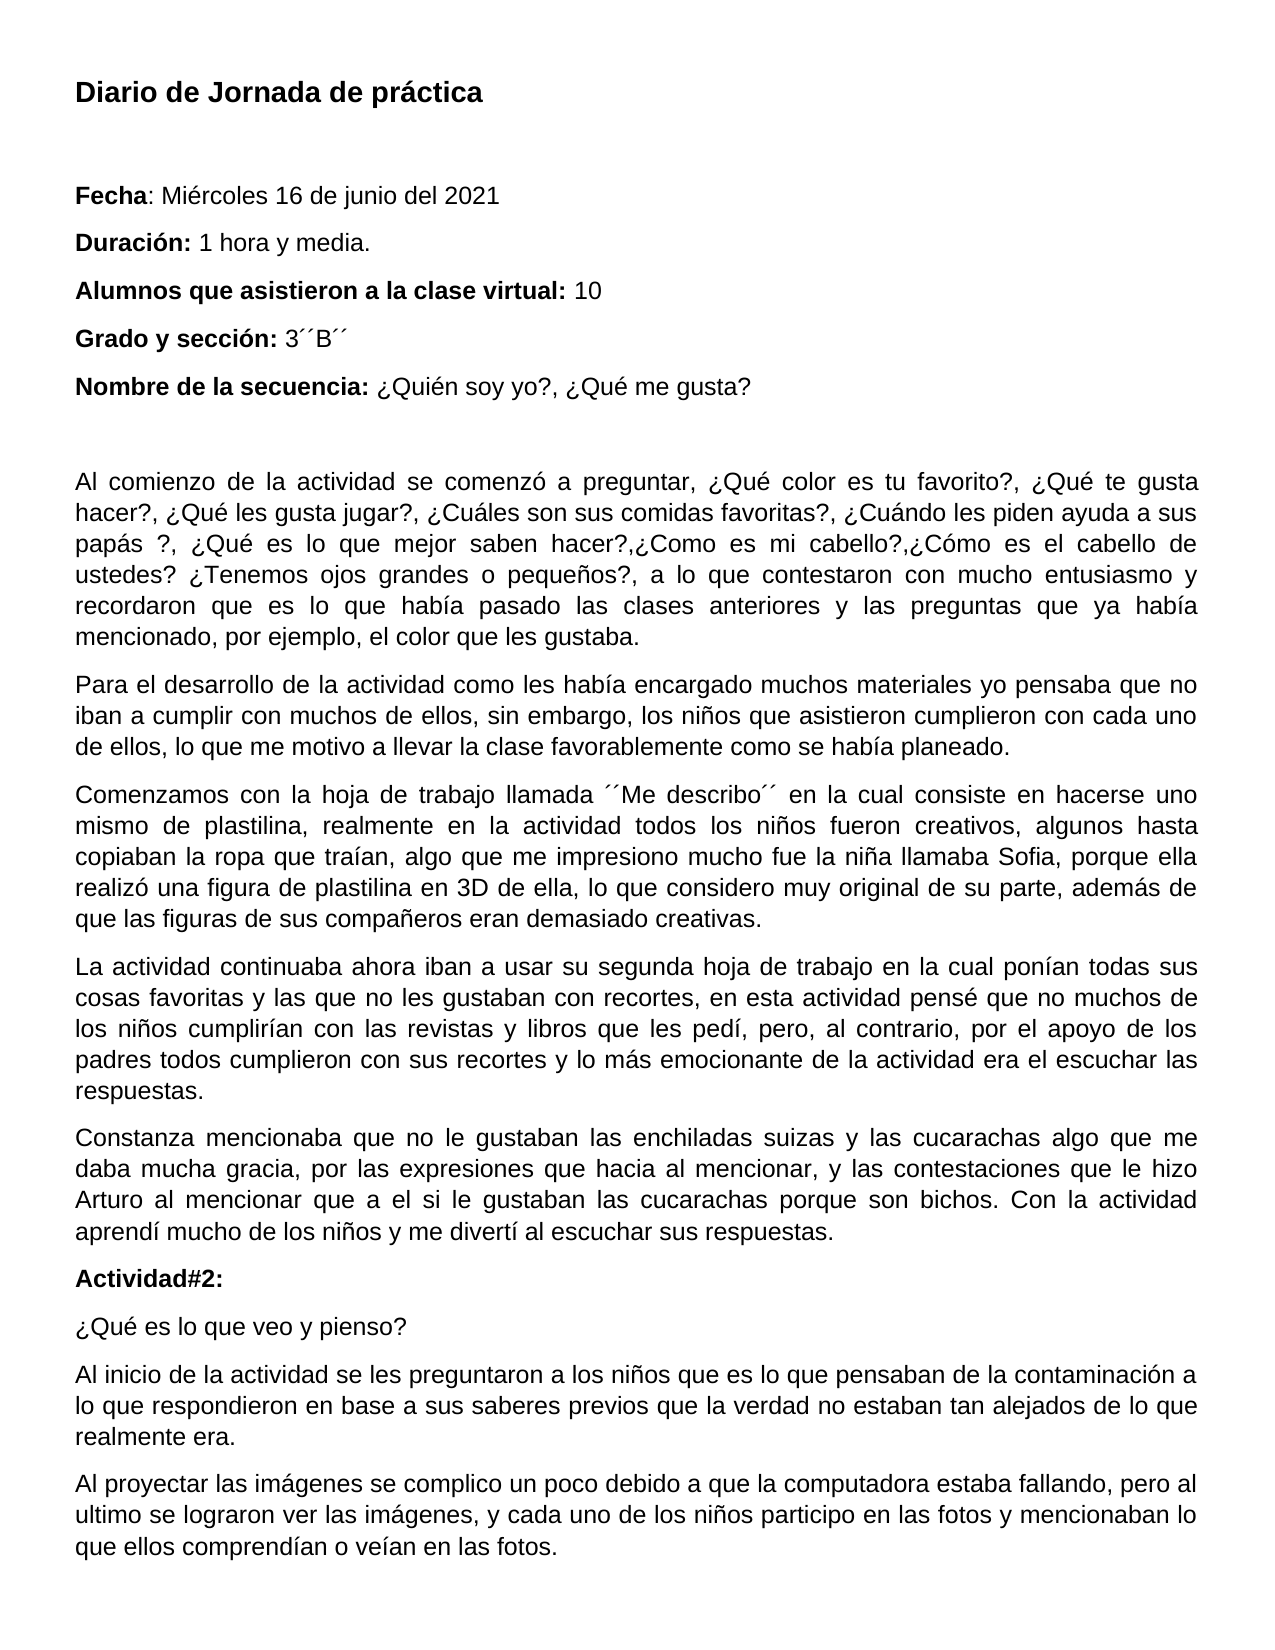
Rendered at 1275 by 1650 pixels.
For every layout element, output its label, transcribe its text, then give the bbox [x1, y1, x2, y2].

text Actividad#2: [75, 1264, 1200, 1293]
text Duración: 1 hora y media. [75, 228, 1200, 257]
text Al inicio de la actividad se les preguntaron a los niños que es lo que pensaban de la contaminación a lo que respondieron en base a sus saberes previos que la verdad no estaban tan alejados de lo que realmente era. [75, 1359, 1200, 1450]
text Para el desarrollo de la actividad como les había encargado muchos materiales yo pensaba que no iban a cumplir con muchos de ellos, sin embargo, los niños que asistieron cumplieron con cada uno de ellos, lo que me motivo a llevar la clase favorablemente como se había planeado. [75, 670, 1200, 761]
text Al proyectar las imágenes se complico un poco debido a que la computadora estaba fallando, pero al ultimo se lograron ver las imágenes, y cada uno de los niños participo en las fotos y mencionaban lo que ellos comprendían o veían en las fotos. [75, 1469, 1200, 1560]
text Diario de Jornada de práctica [75, 75, 1200, 108]
text Constanza mencionaba que no le gustaban las enchiladas suizas y las cucarachas algo que me daba mucha gracia, por las expresiones que hacia al mencionar, y las contestaciones que le hizo Arturo al mencionar que a el si le gustaban las cucarachas porque son bichos. Con la actividad aprendí mucho de los niños y me divertí al escuchar sus respuestas. [75, 1123, 1200, 1245]
text La actividad continuaba ahora iban a usar su segunda hoja de trabajo en la cual ponían todas sus cosas favoritas y las que no les gustaban con recortes, en esta actividad pensé que no muchos de los niños cumplirían con las revistas y libros que les pedí, pero, al contrario, por el apoyo de los padres todos cumplieron con sus recortes y lo más emocionante de la actividad era el escuchar las respuestas. [75, 951, 1200, 1104]
text Comenzamos con la hoja de trabajo llamada ´´Me describo´´ en la cual consiste en hacerse uno mismo de plastilina, realmente en la actividad todos los niños fueron creativos, algunos hasta copiaban la ropa que traían, algo que me impresiono mucho fue la niña llamaba Sofia, porque ella realizó una figura de plastilina en 3D de ella, lo que considero muy original de su parte, además de que las figuras de sus compañeros eran demasiado creativas. [75, 779, 1200, 932]
text Grado y sección: 3´´B´´ [75, 324, 1200, 352]
text Fecha: Miércoles 16 de junio del 2021 [75, 181, 1200, 209]
text Nombre de la secuencia: ¿Quién soy yo?, ¿Qué me gusta? [75, 371, 1200, 400]
text Al comienzo de la actividad se comenzó a preguntar, ¿Qué color es tu favorito?, ¿Qué te gusta hacer?, ¿Qué les gusta jugar?, ¿Cuáles son sus comidas favoritas?, ¿Cuándo les piden ayuda a sus papás ?, ¿Qué es lo que mejor saben hacer?,¿Como es mi cabello?,¿Cómo es el cabello de ustedes? ¿Tenemos ojos grandes o pequeños?, a lo que contestaron con mucho entusiasmo y recordaron que es lo que había pasado las clases anteriores y las preguntas que ya había mencionado, por ejemplo, el color que les gustaba. [75, 467, 1200, 651]
text Alumnos que asistieron a la clase virtual: 10 [75, 276, 1200, 305]
text ¿Qué es lo que veo y pienso? [75, 1312, 1200, 1341]
